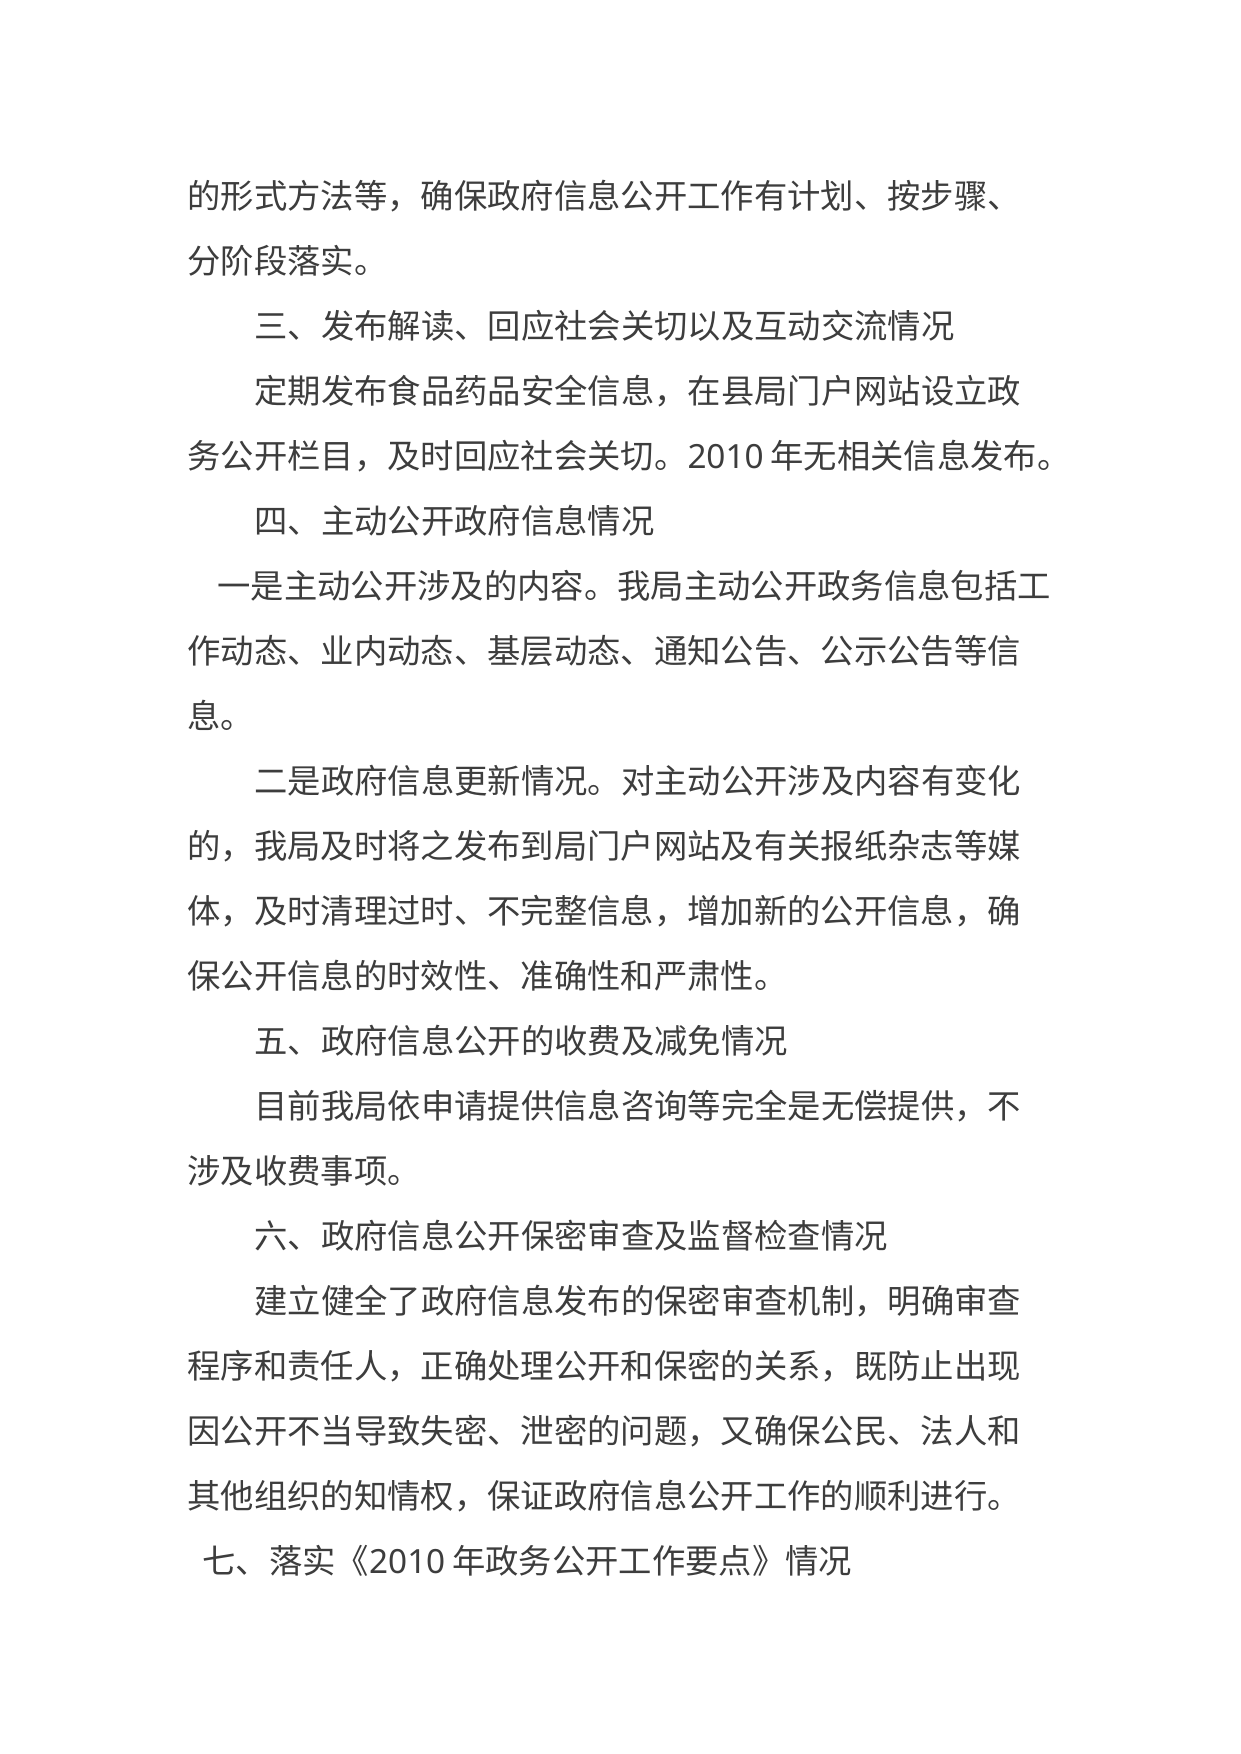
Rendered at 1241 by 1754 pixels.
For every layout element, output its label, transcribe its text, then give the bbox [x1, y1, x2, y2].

text 四、主动公开政府信息情况 [187, 487, 1053, 552]
text 目前我局依申请提供信息咨询等完全是无偿提供，不涉及收费事项。 [187, 1072, 1053, 1202]
text 一是主动公开涉及的内容。我局主动公开政务信息包括工作动态、业内动态、基层动态、通知公告、公示公告等信息。 [187, 552, 1053, 747]
text 五、政府信息公开的收费及减免情况 [187, 1007, 1053, 1072]
text 六、政府信息公开保密审查及监督检查情况 [187, 1202, 1053, 1267]
text 七、落实《2010年政务公开工作要点》情况 [187, 1527, 1053, 1592]
text 定期发布食品药品安全信息，在县局门户网站设立政务公开栏目，及时回应社会关切。2010年无相关信息发布。 [187, 357, 1053, 487]
text 三、发布解读、回应社会关切以及互动交流情况 [187, 292, 1053, 357]
text 建立健全了政府信息发布的保密审查机制，明确审查程序和责任人，正确处理公开和保密的关系，既防止出现因公开不当导致失密、泄密的问题，又确保公民、法人和其他组织的知情权，保证政府信息公开工作的顺利进行。 [187, 1267, 1053, 1527]
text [187, 162, 1053, 292]
text 二是政府信息更新情况。对主动公开涉及内容有变化的，我局及时将之发布到局门户网站及有关报纸杂志等媒体，及时清理过时、不完整信息，增加新的公开信息，确保公开信息的时效性、准确性和严肃性。 [187, 747, 1053, 1007]
